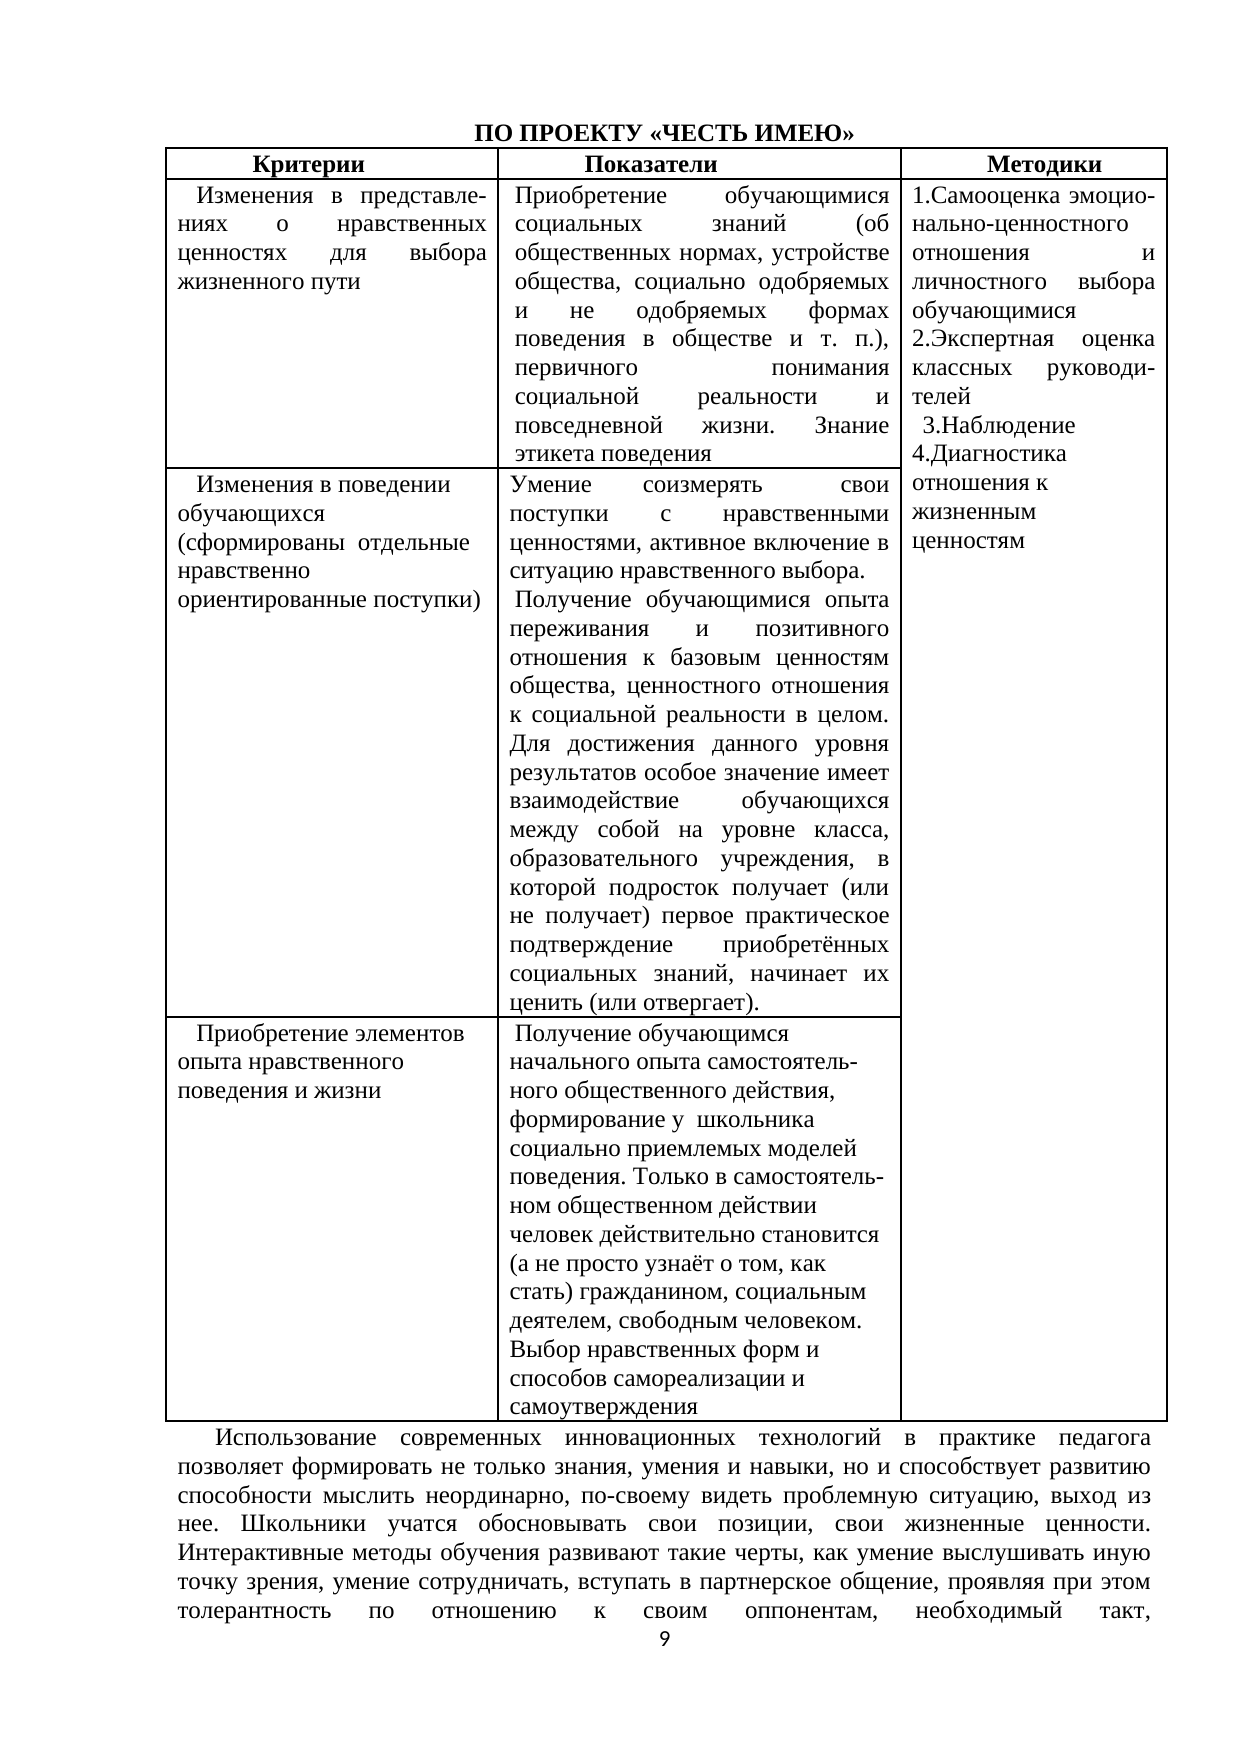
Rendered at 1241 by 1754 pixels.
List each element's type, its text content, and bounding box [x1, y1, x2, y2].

table_header Показатели [499, 149, 900, 178]
table_cell Изменения в поведении обучающихся (сформированы отдельные нравственно ориентированные поступки) [167, 469, 497, 1016]
table_cell 1.Самооценка эмоцио-нально-ценностного отношения и личностного выбора обучающимися 2.Экспертная оценка классных руководи-телей 3.Наблюдение 4.Диагностика отношения к жизненным ценностям [902, 180, 1166, 1420]
table_cell Изменения в представле-ниях о нравственных ценностях для выбора жизненного пути [167, 180, 497, 467]
table_cell Получение обучающимся начального опыта самостоятель-ного общественного действия, формирование у школьника социально приемлемых моделей поведения. Только в самостоятель-ном общественном действии человек действительно становится (а не просто узнаёт о том, как стать) гражданином, социальным деятелем, свободным человеком. Выбор нравственных форм и способов самореализации и самоутверждения [499, 1018, 900, 1420]
table_cell Приобретение обучающимися социальных знаний (об общественных нормах, устройстве общества, социально одобряемых и не одобряемых формах поведения в обществе и т. п.), первичного понимания социальной реальности и повседневной жизни. Знание этикета поведения [499, 180, 900, 467]
table_header Критерии [167, 149, 497, 178]
text ПО ПРОЕКТУ «ЧЕСТЬ ИМЕЮ» [177, 118, 1152, 147]
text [177, 1422, 1152, 1623]
table_cell Умение соизмерять свои поступки с нравственными ценностями, активное включение в ситуацию нравственного выбора. Получение обучающимися опыта переживания и позитивного отношения к базовым ценностям общества, ценностного отношения к социальной реальности в целом. Для достижения данного уровня результатов особое значение имеет взаимодействие обучающихся между собой на уровне класса, образовательного учреждения, в которой подросток получает (или не получает) первое практическое подтверждение приобретённых социальных знаний, начинает их ценить (или отвергает). [499, 469, 900, 1016]
table_header Методики [902, 149, 1166, 178]
table_cell Приобретение элементов опыта нравственного поведения и жизни [167, 1018, 497, 1420]
